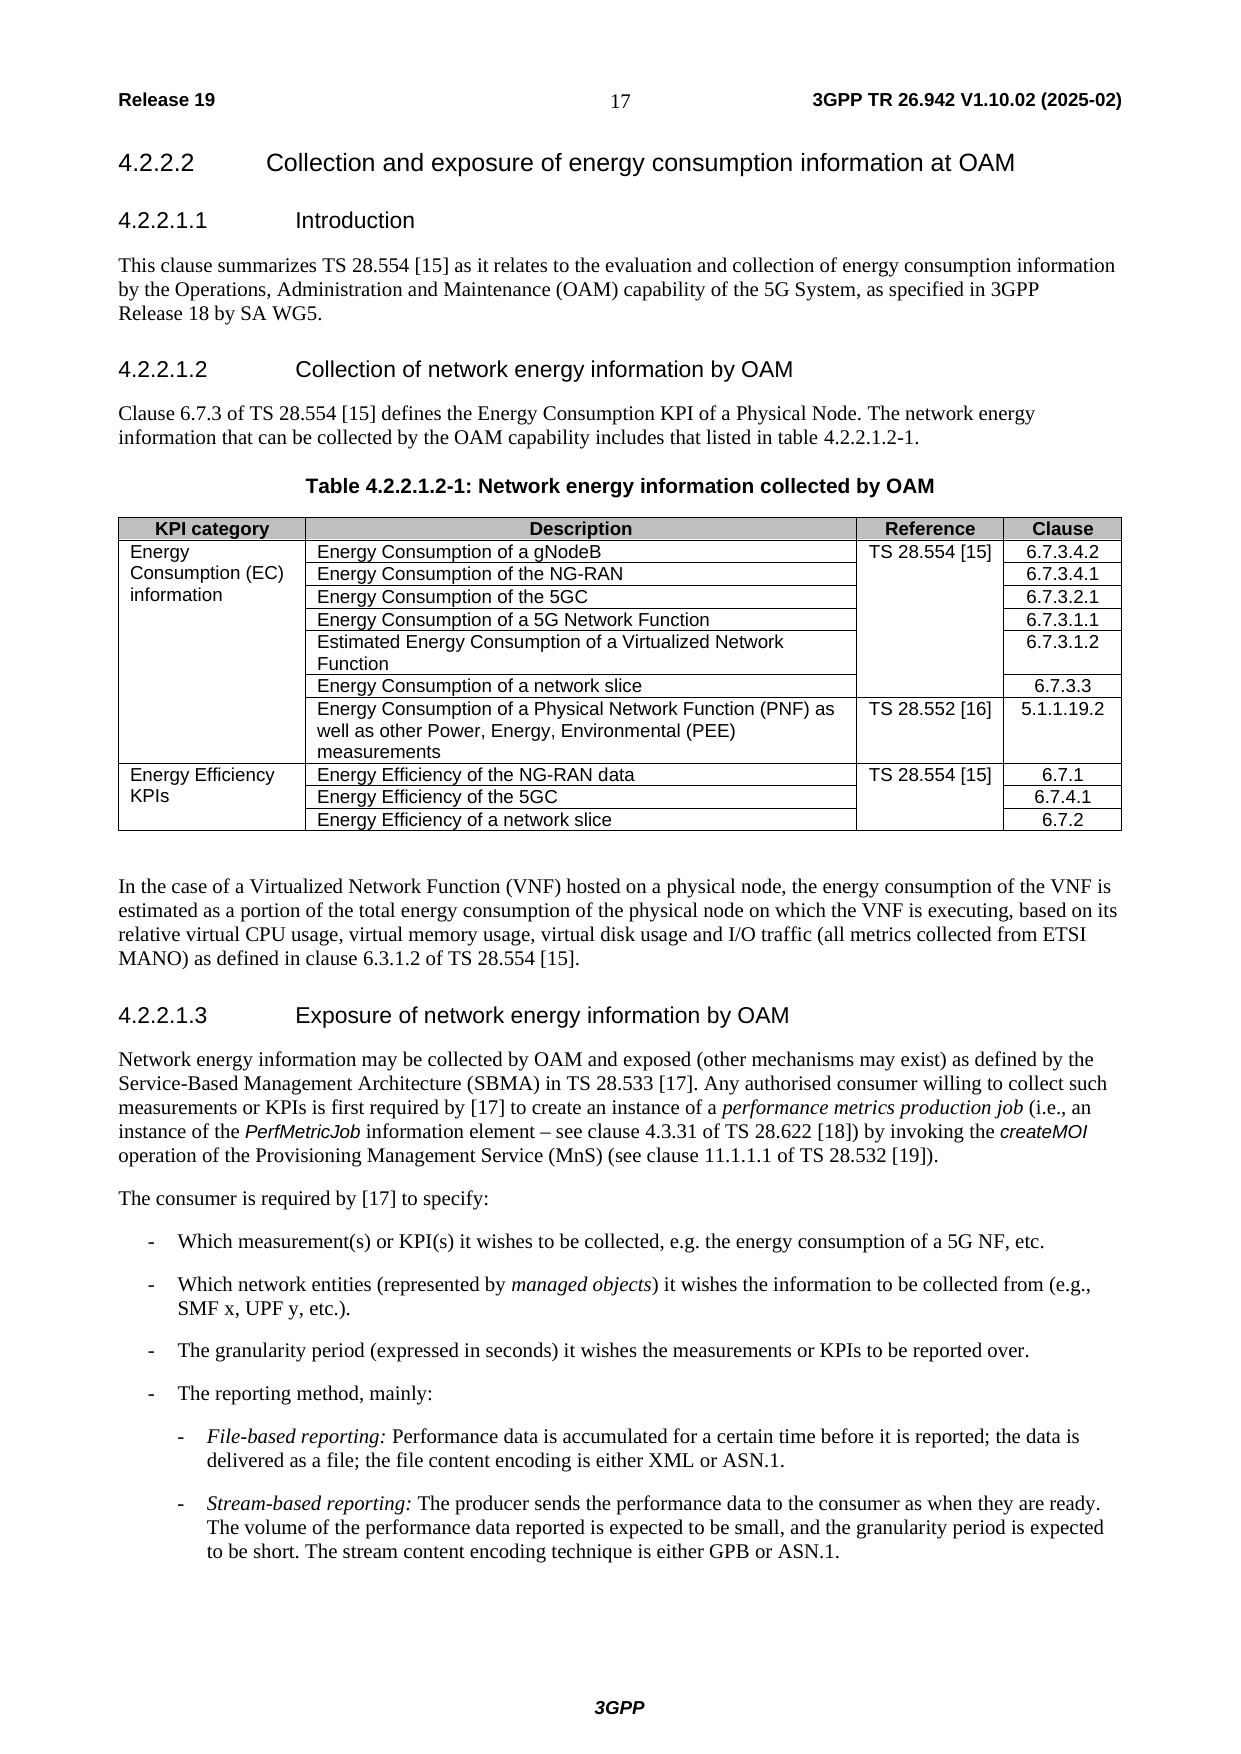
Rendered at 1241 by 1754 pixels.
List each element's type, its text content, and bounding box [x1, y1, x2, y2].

table_cell TS 28.554 [15] [857, 764, 1003, 830]
table_cell Energy Consumption of a Physical Network Function (PNF) as well as other Power, Energy, Environmental (PEE) measurements [306, 698, 856, 762]
text Table 4.2.2.1.2-1: Network energy information collected by OAM [118, 474, 1122, 498]
text - File-based reporting: Performance data is accumulated for a certain time before it is reported; the data is delivered as a file; the file content encoding is either XML or ASN.1. [177, 1424, 1122, 1472]
text Network energy information may be collected by OAM and exposed (other mechanisms may exist) as defined by the Service-Based Management Architecture (SBMA) in TS 28.533 [17]. Any authorised consumer willing to collect such measurements or KPIs is first required by [17] to create an instance of a performance metrics production job (i.e., an instance of the PerfMetricJob information element – see clause 4.3.31 of TS 28.622 [18]) by invoking the createMOI operation of the Provisioning Management Service (MnS) (see clause 11.1.1.1 of TS 28.532 [19]). [118, 1047, 1122, 1167]
table_cell Energy Consumption of a 5G Network Function [306, 609, 856, 630]
table_cell 6.7.3.4.1 [1004, 563, 1121, 585]
table_cell Energy Consumption of a network slice [306, 675, 856, 697]
table_cell Energy Efficiency of a network slice [306, 809, 856, 830]
table_cell Energy Efficiency KPIs [119, 764, 305, 830]
table_header Reference [857, 518, 1003, 539]
subtitle 4.2.2.1.2 Collection of network energy information by OAM [118, 356, 1122, 382]
table_cell TS 28.554 [15] [857, 541, 1003, 697]
table_cell 6.7.2 [1004, 809, 1121, 830]
subtitle 4.2.2.1.1 Introduction [118, 207, 1122, 234]
table_cell 6.7.3.1.1 [1004, 609, 1121, 630]
table_cell TS 28.552 [16] [857, 698, 1003, 762]
table_cell 5.1.1.19.2 [1004, 698, 1121, 762]
table_cell Energy Consumption of the NG-RAN [306, 563, 856, 585]
table_cell Energy Consumption (EC) information [119, 541, 305, 762]
table_cell Energy Efficiency of the NG-RAN data [306, 764, 856, 785]
text In the case of a Virtualized Network Function (VNF) hosted on a physical node, the energy consumption of the VNF is estimated as a portion of the total energy consumption of the physical node on which the VNF is executing, based on its relative virtual CPU usage, virtual memory usage, virtual disk usage and I/O traffic (all metrics collected from ETSI MANO) as defined in clause 6.3.1.2 of TS 28.554 [15]. [118, 874, 1122, 970]
table_header Clause [1004, 518, 1121, 539]
table_cell Energy Consumption of the 5GC [306, 586, 856, 607]
table_cell 6.7.4.1 [1004, 786, 1121, 808]
table_cell Energy Efficiency of the 5GC [306, 786, 856, 808]
subtitle 4.2.2.1.3 Exposure of network energy information by OAM [118, 1002, 1122, 1028]
text - Which network entities (represented by managed objects) it wishes the information to be collected from (e.g., SMF x, UPF y, etc.). [148, 1271, 1122, 1319]
table_cell 6.7.3.1.2 [1004, 631, 1121, 674]
subtitle 4.2.2.2 Collection and exposure of energy consumption information at OAM [118, 147, 1122, 176]
text Clause 6.7.3 of TS 28.554 [15] defines the Energy Consumption KPI of a Physical Node. The network energy information that can be collected by the OAM capability includes that listed in table 4.2.2.1.2-1. [118, 401, 1122, 449]
table_cell 6.7.1 [1004, 764, 1121, 785]
text The consumer is required by [17] to specify: [118, 1186, 1122, 1210]
table_cell 6.7.3.4.2 [1004, 541, 1121, 562]
table_cell 6.7.3.3 [1004, 675, 1121, 697]
text - The granularity period (expressed in seconds) it wishes the measurements or KPIs to be reported over. [148, 1338, 1122, 1362]
table_cell Energy Consumption of a gNodeB [306, 541, 856, 562]
table_cell 6.7.3.2.1 [1004, 586, 1121, 607]
text This clause summarizes TS 28.554 [15] as it relates to the evaluation and collection of energy consumption information by the Operations, Administration and Maintenance (OAM) capability of the 5G System, as specified in 3GPP Release 18 by SA WG5. [118, 253, 1122, 325]
text - Stream-based reporting: The producer sends the performance data to the consumer as when they are ready. The volume of the performance data reported is expected to be small, and the granularity period is expected to be short. The stream content encoding technique is either GPB or ASN.1. [177, 1491, 1122, 1563]
table_header Description [306, 518, 856, 539]
text - Which measurement(s) or KPI(s) it wishes to be collected, e.g. the energy consumption of a 5G NF, etc. [148, 1229, 1122, 1253]
table_header KPI category [119, 518, 305, 539]
table_cell Estimated Energy Consumption of a Virtualized Network Function [306, 631, 856, 674]
text - The reporting method, mainly: [148, 1381, 1122, 1405]
